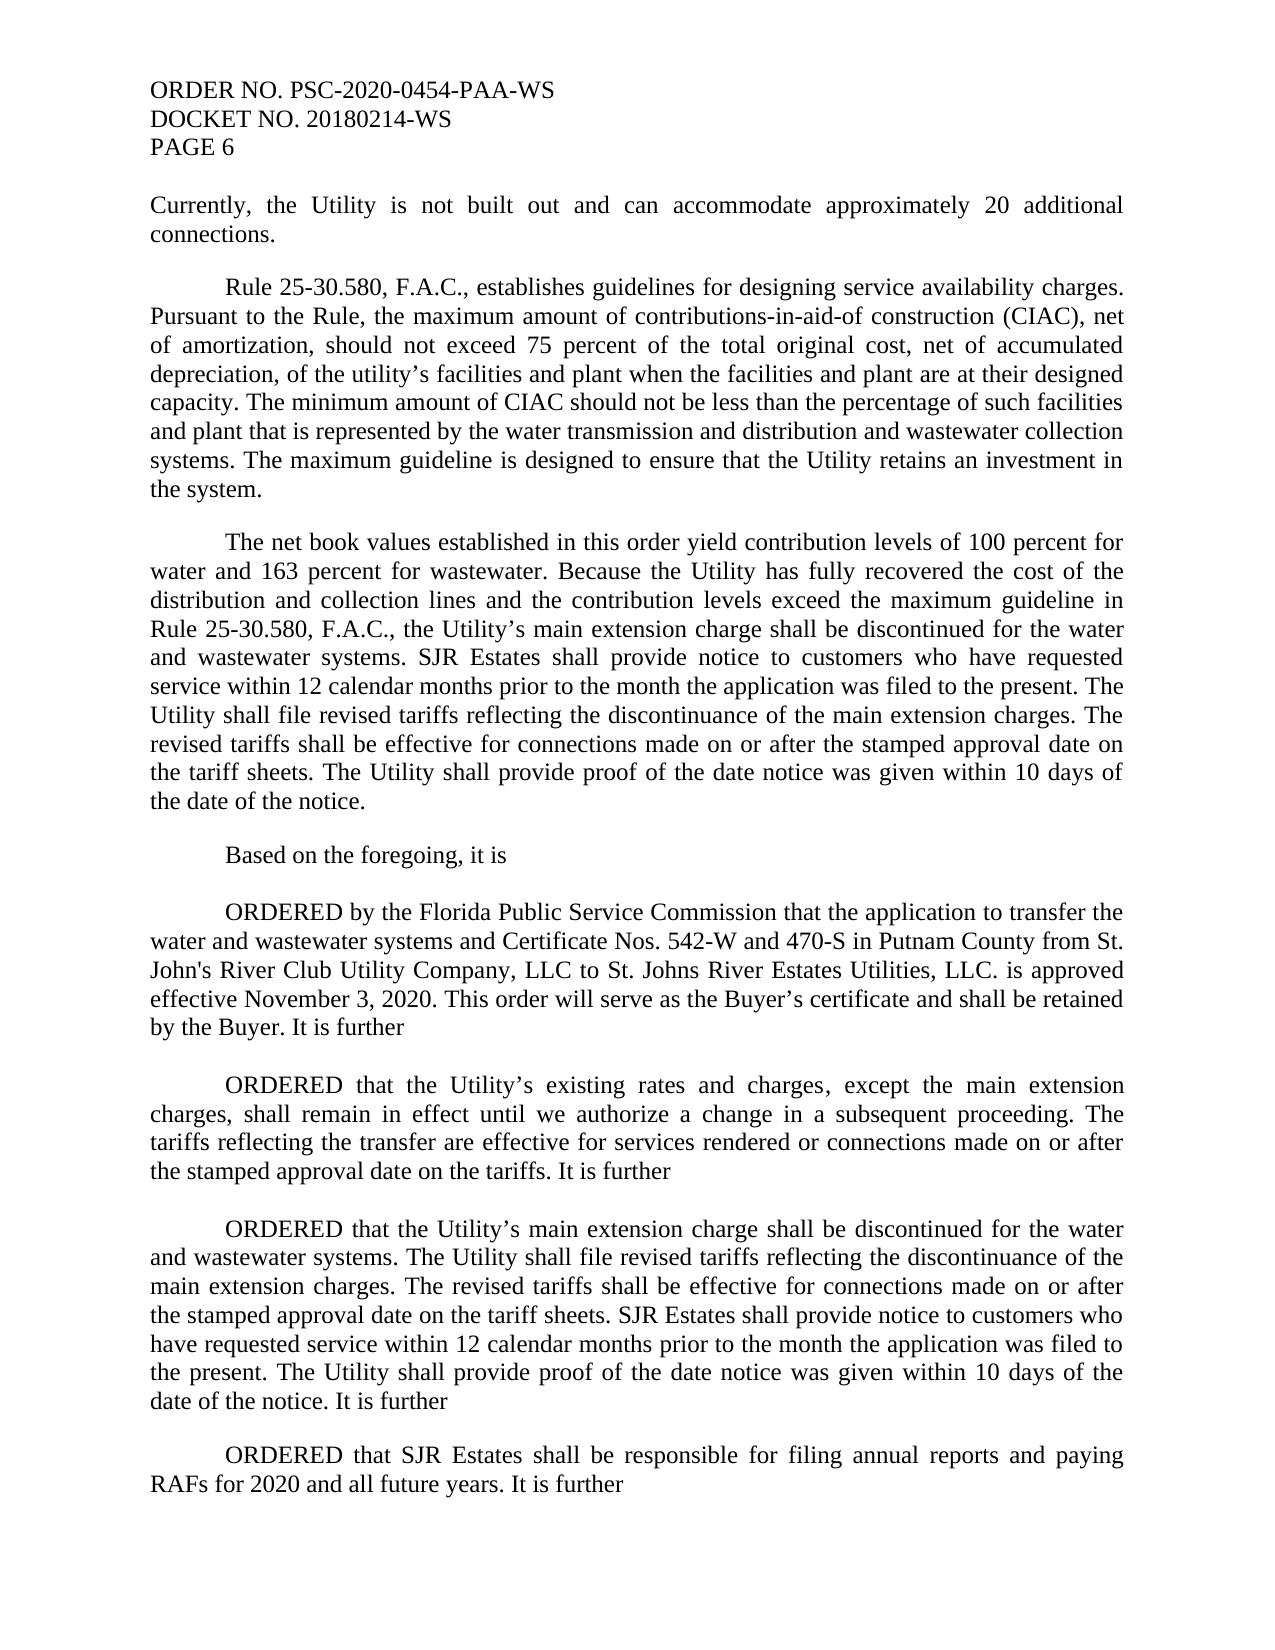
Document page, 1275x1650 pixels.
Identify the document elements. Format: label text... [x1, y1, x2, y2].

text ORDERED that SJR Estates shall be responsible for filing annual reports and paying RAFs for 2020 and all future years. It is further [150, 1440, 1125, 1497]
text ORDERED by the Florida Public Service Commission that the application to transfer the water and wastewater systems and Certificate Nos. 542-W and 470-S in Putnam County from St. John's River Club Utility Company, LLC to St. Johns River Estates Utilities, LLC. is approved effective November 3, 2020. This order will serve as the Buyer’s certificate and shall be retained by the Buyer. It is further [150, 897, 1125, 1041]
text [150, 190, 1125, 247]
text Based on the foregoing, it is [150, 840, 1125, 869]
text ORDERED that the Utility’s main extension charge shall be discontinued for the water and wastewater systems. The Utility shall file revised tariffs reflecting the discontinuance of the main extension charges. The revised tariffs shall be effective for connections made on or after the stamped approval date on the tariff sheets. SJR Estates shall provide notice to customers who have requested service within 12 calendar months prior to the month the application was filed to the present. The Utility shall provide proof of the date notice was given within 10 days of the date of the notice. It is further [150, 1214, 1125, 1415]
text Rule 25-30.580, F.A.C., establishes guidelines for designing service availability charges. Pursuant to the Rule, the maximum amount of contributions-in-aid-of construction (CIAC), net of amortization, should not exceed 75 percent of the total original cost, net of accumulated depreciation, of the utility’s facilities and plant when the facilities and plant are at their designed capacity. The minimum amount of CIAC should not be less than the percentage of such facilities and plant that is represented by the water transmission and distribution and wastewater collection systems. The maximum guideline is designed to ensure that the Utility retains an investment in the system. [150, 272, 1125, 502]
text ORDERED that the Utility’s existing rates and charges, except the main extension charges, shall remain in effect until we authorize a change in a subsequent proceeding. The tariffs reflecting the transfer are effective for services rendered or connections made on or after the stamped approval date on the tariffs. It is further [150, 1070, 1125, 1185]
text The net book values established in this order yield contribution levels of 100 percent for water and 163 percent for wastewater. Because the Utility has fully recovered the cost of the distribution and collection lines and the contribution levels exceed the maximum guideline in Rule 25-30.580, F.A.C., the Utility’s main extension charge shall be discontinued for the water and wastewater systems. SJR Estates shall provide notice to customers who have requested service within 12 calendar months prior to the month the application was filed to the present. The Utility shall file revised tariffs reflecting the discontinuance of the main extension charges. The revised tariffs shall be effective for connections made on or after the stamped approval date on the tariff sheets. The Utility shall provide proof of the date notice was given within 10 days of the date of the notice. [150, 527, 1125, 815]
